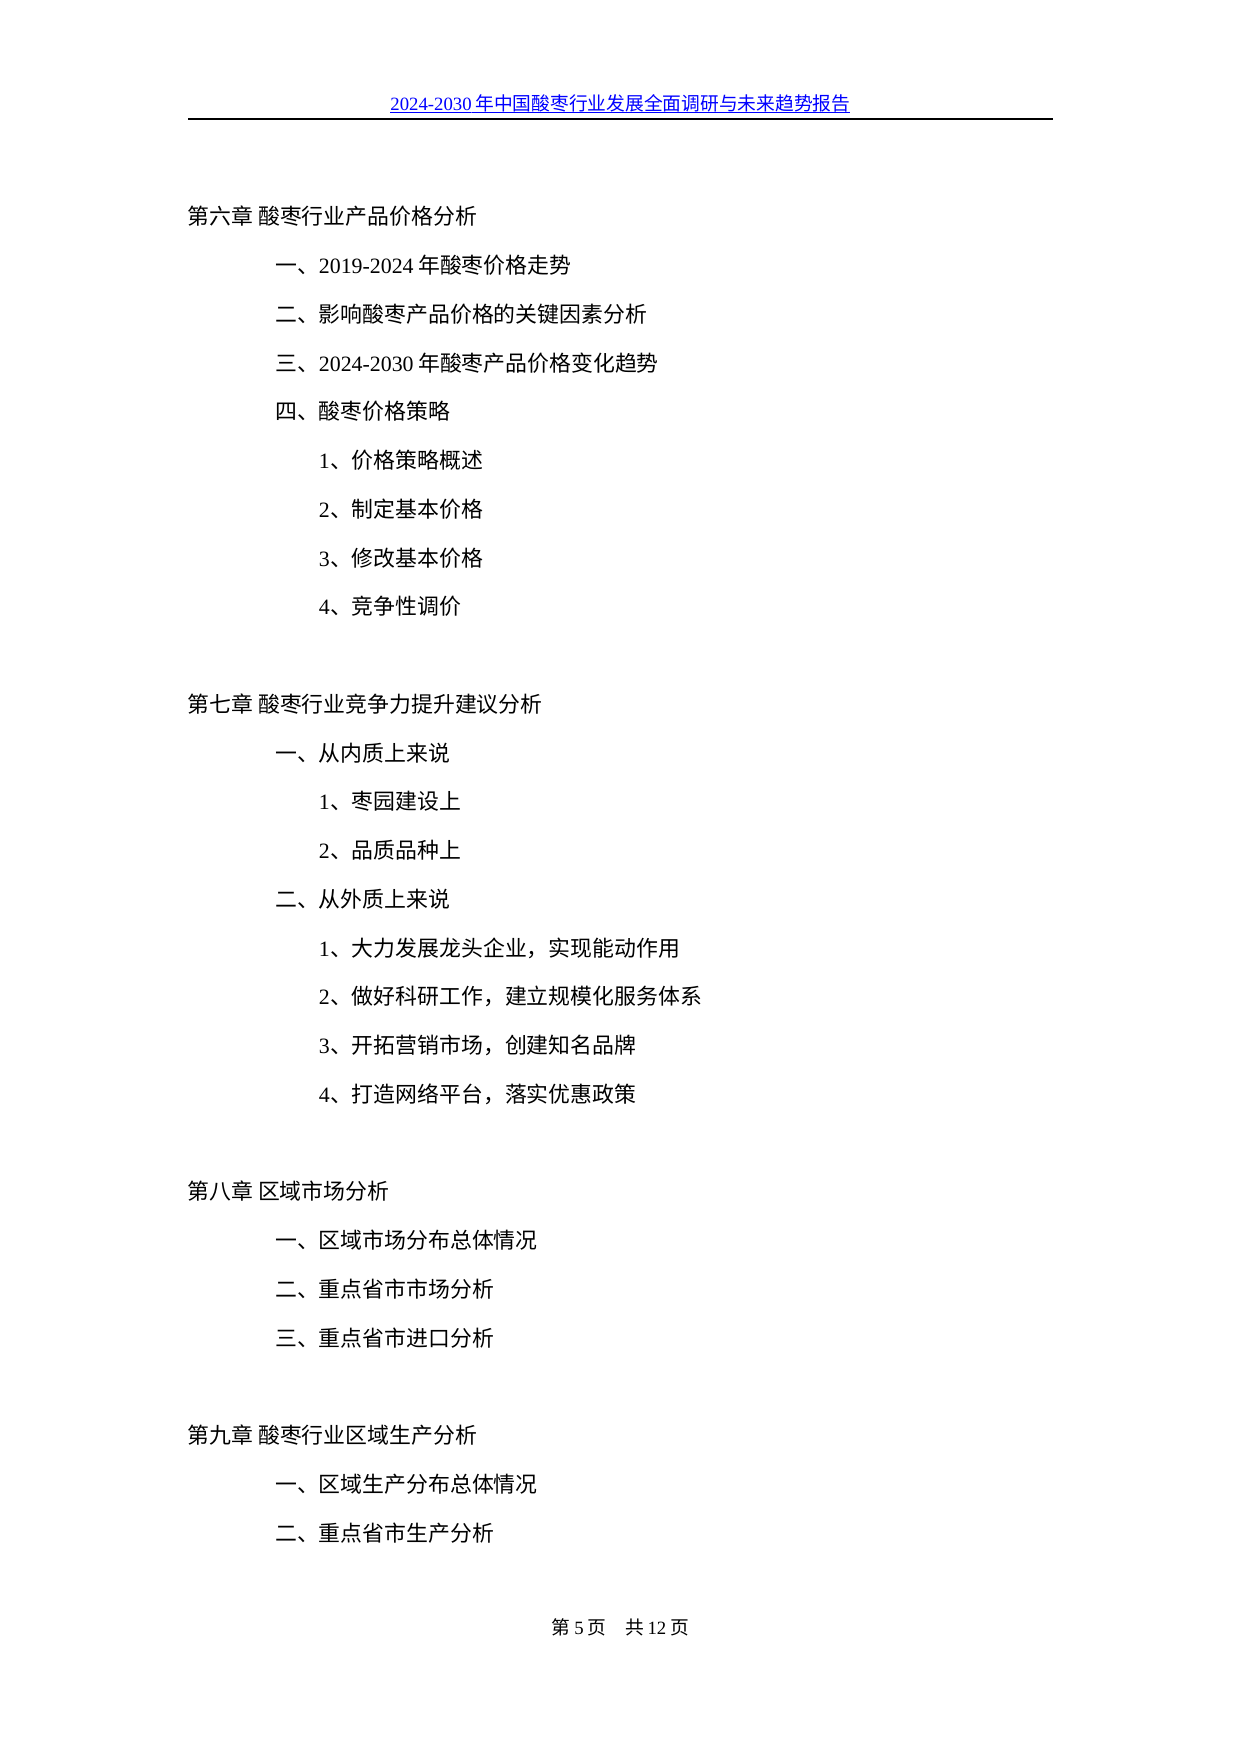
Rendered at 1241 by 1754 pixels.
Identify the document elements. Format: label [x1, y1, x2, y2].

text [187, 150, 1053, 1548]
